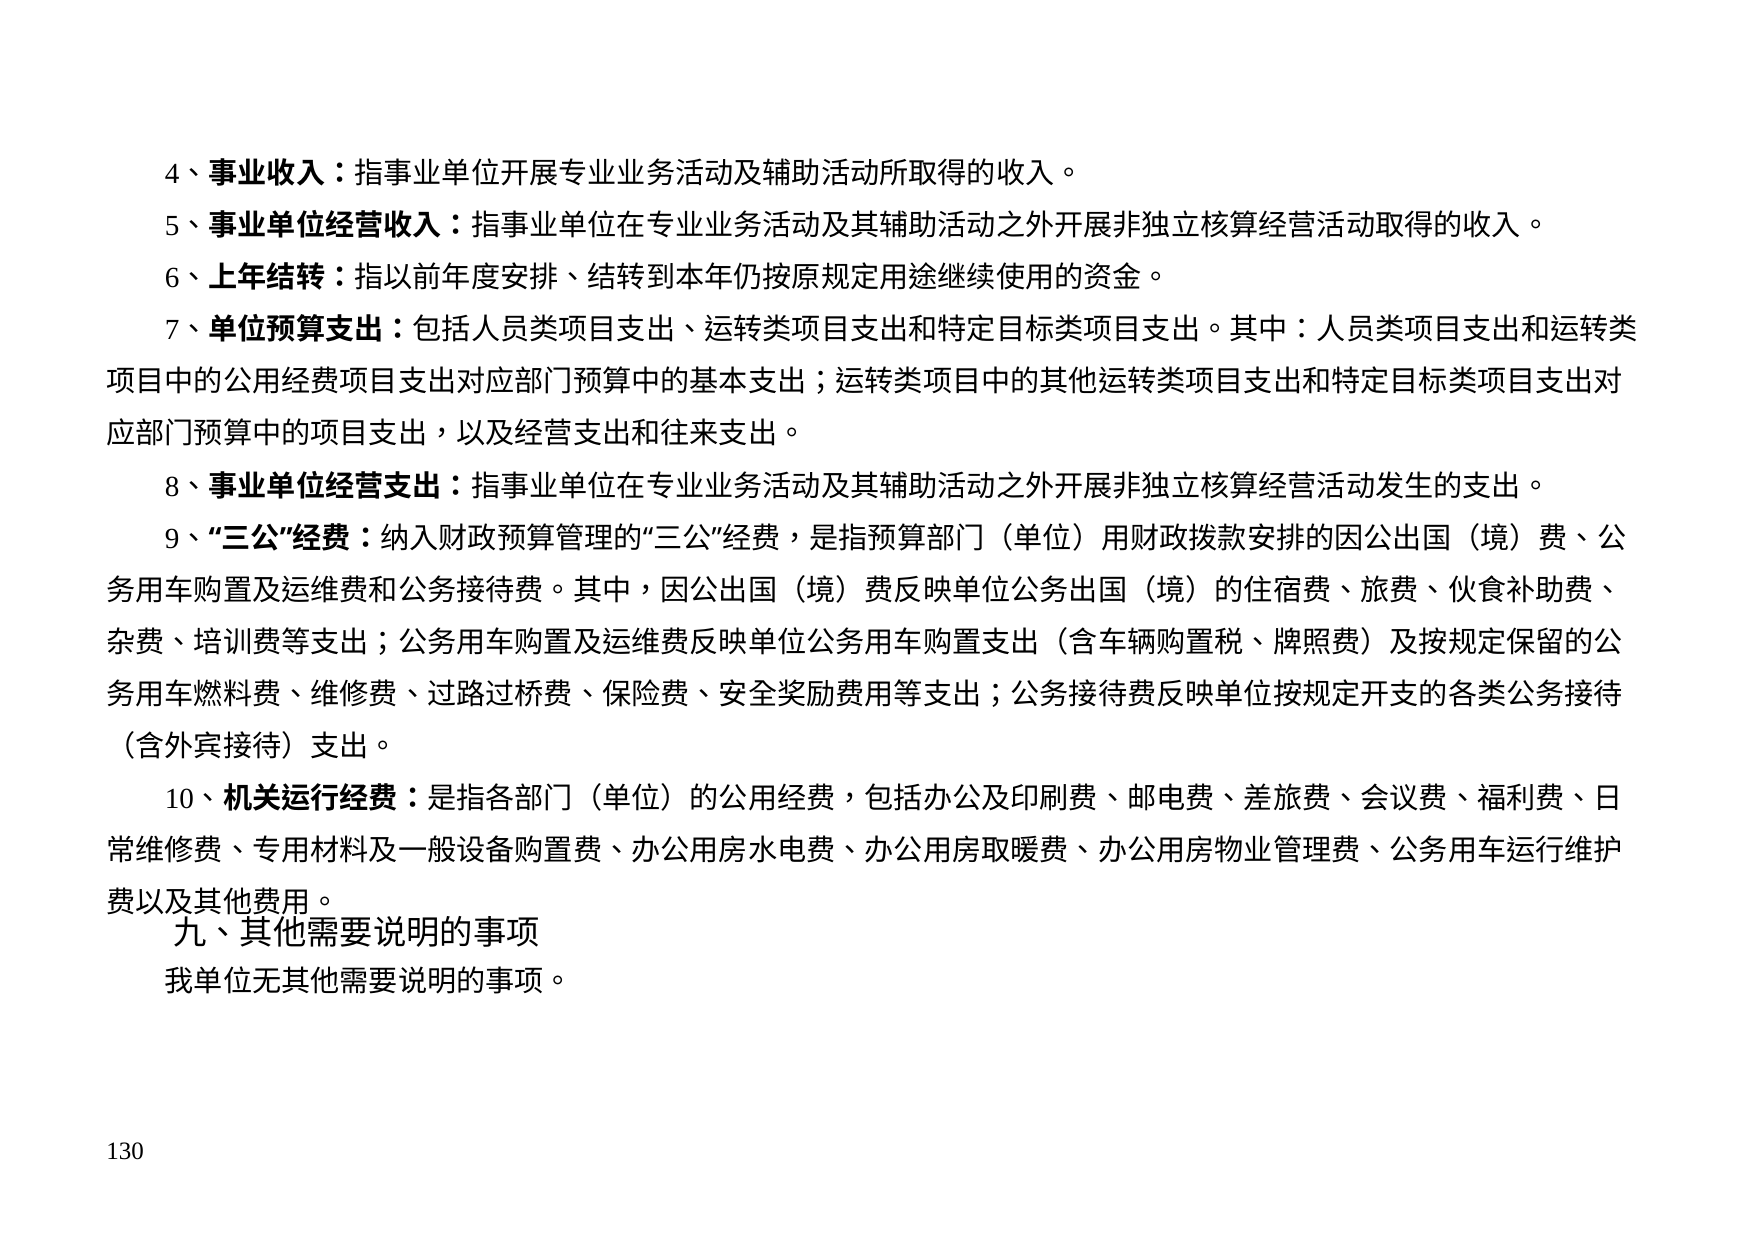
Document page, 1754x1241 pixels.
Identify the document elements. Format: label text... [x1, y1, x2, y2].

text 8、事业单位经营支出：指事业单位在专业业务活动及其辅助活动之外开展非独立核算经营活动发生的支出。 [106, 454, 1648, 506]
text 九、其他需要说明的事项 [106, 924, 1648, 949]
text 4、事业收入：指事业单位开展专业业务活动及辅助活动所取得的收入。 [106, 142, 1648, 194]
text 9、“三公”经费：纳入财政预算管理的“三公”经费，是指预算部门（单位）用财政拨款安排的因公出国（境）费、公务用车购置及运维费和公务接待费。其中，因公出国（境）费反映单位公务出国（境）的住宿费、旅费、伙食补助费、杂费、培训费等支出；公务用车购置及运维费反映单位公务用车购置支出（含车辆购置税、牌照费）及按规定保留的公务用车燃料费、维修费、过路过桥费、保险费、安全奖励费用等支出；公务接待费反映单位按规定开支的各类公务接待（含外宾接待）支出。 [106, 506, 1648, 767]
text 10、机关运行经费：是指各部门（单位）的公用经费，包括办公及印刷费、邮电费、差旅费、会议费、福利费、日常维修费、专用材料及一般设备购置费、办公用房水电费、办公用房取暖费、办公用房物业管理费、公务用车运行维护费以及其他费用。 [106, 767, 1648, 923]
text 6、上年结转：指以前年度安排、结转到本年仍按原规定用途继续使用的资金。 [106, 246, 1648, 298]
text 我单位无其他需要说明的事项。 [106, 950, 1648, 1002]
text 5、事业单位经营收入：指事业单位在专业业务活动及其辅助活动之外开展非独立核算经营活动取得的收入。 [106, 194, 1648, 246]
text 7、单位预算支出：包括人员类项目支出、运转类项目支出和特定目标类项目支出。其中：人员类项目支出和运转类项目中的公用经费项目支出对应部门预算中的基本支出；运转类项目中的其他运转类项目支出和特定目标类项目支出对应部门预算中的项目支出，以及经营支出和往来支出。 [106, 298, 1648, 454]
